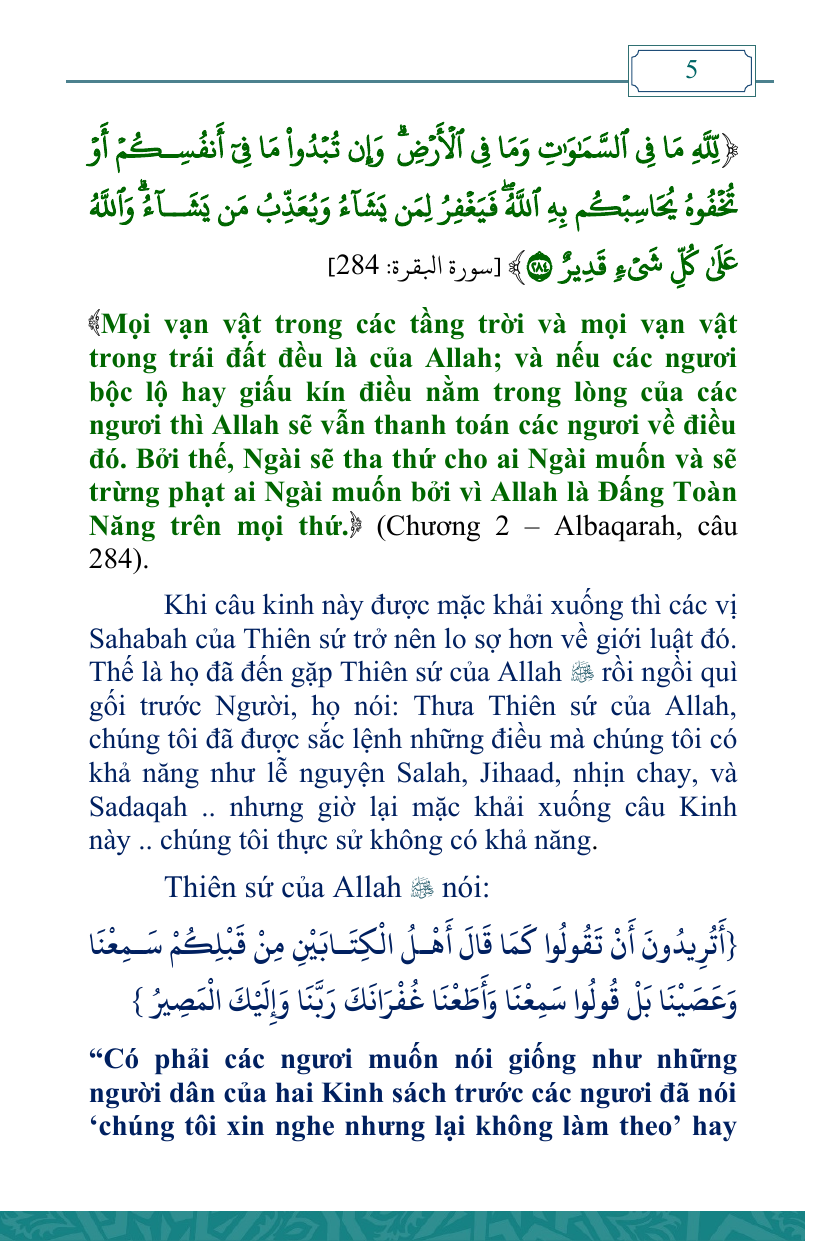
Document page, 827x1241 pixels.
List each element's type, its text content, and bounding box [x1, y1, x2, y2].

picture [0, 1211, 805, 1241]
text Khi câu kinh này được mặc khải xuống thì các vị Sahabah của Thiên sứ trở nên lo sợ hơn về giới luật đó. Thế là họ đã đến gặp Thiên sứ của Allah rồi ngồi quì gối trước Người, họ nói: Thưa Thiên sứ của Allah, chúng tôi đã được sắc lệnh những điều mà chúng tôi có khả năng như lễ nguyện Salah, Jihaad, nhịn chay, và Sadaqah .. nhưng giờ lại mặc khải xuống câu Kinh này .. chúng tôi thực sử không có khả năng. [89, 587, 738, 856]
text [89, 1041, 738, 1142]
text Thiên sứ của Allah nói: [89, 868, 738, 904]
text {أَتُرِيدُونَ أَنْ تَقُولُوا كَمَا قَالَ أَهْلُ الْكِتَابَيْنِ مِنْ قَبْلِكُمْ سَمِعْنَا وَعَصَيْنَا بَلْ قُولُوا سَمِعْنَا وَأَطَعْنَا غُفْرَانَكَ رَبَّنَا وَإِلَيْكَ الْمَصِيرُ } [89, 917, 738, 1029]
text Mọi vạn vật trong các tầng trời và mọi vạn vật trong trái đất đều là của Allah; và nếu các ngươi bộc lộ hay giấu kín điều nằm trong lòng của các ngươi thì Allah sẽ vẫn thanh toán các ngươi về điều đó. Bởi thế, Ngài sẽ tha thứ cho ai Ngài muốn và sẽ trừng phạt ai Ngài muốn bởi vì Allah là Đấng Toàn Năng trên mọi thứ. (Chương 2 – Albaqarah, câu 284). [88, 307, 738, 575]
text ﴿لِّلَّهِ مَا فِي ٱلسَّمَٰوَٰتِ وَمَا فِي ٱلۡأَرۡضِۗ وَإِن تُبۡدُواْ مَا فِيٓ أَنفُسِكُمۡ أَوۡ تُخۡفُوهُ يُحَاسِبۡكُم بِهِ ٱللَّهُۖ فَيَغۡفِرُ لِمَن يَشَآءُ وَيُعَذِّبُ مَن يَشَآءُۗ وَٱللَّهُ عَلَىٰ كُلِّ شَيۡءٖ قَدِيرٌ ٢٨٤﴾ [سورة البقرة: 284] [89, 118, 739, 294]
